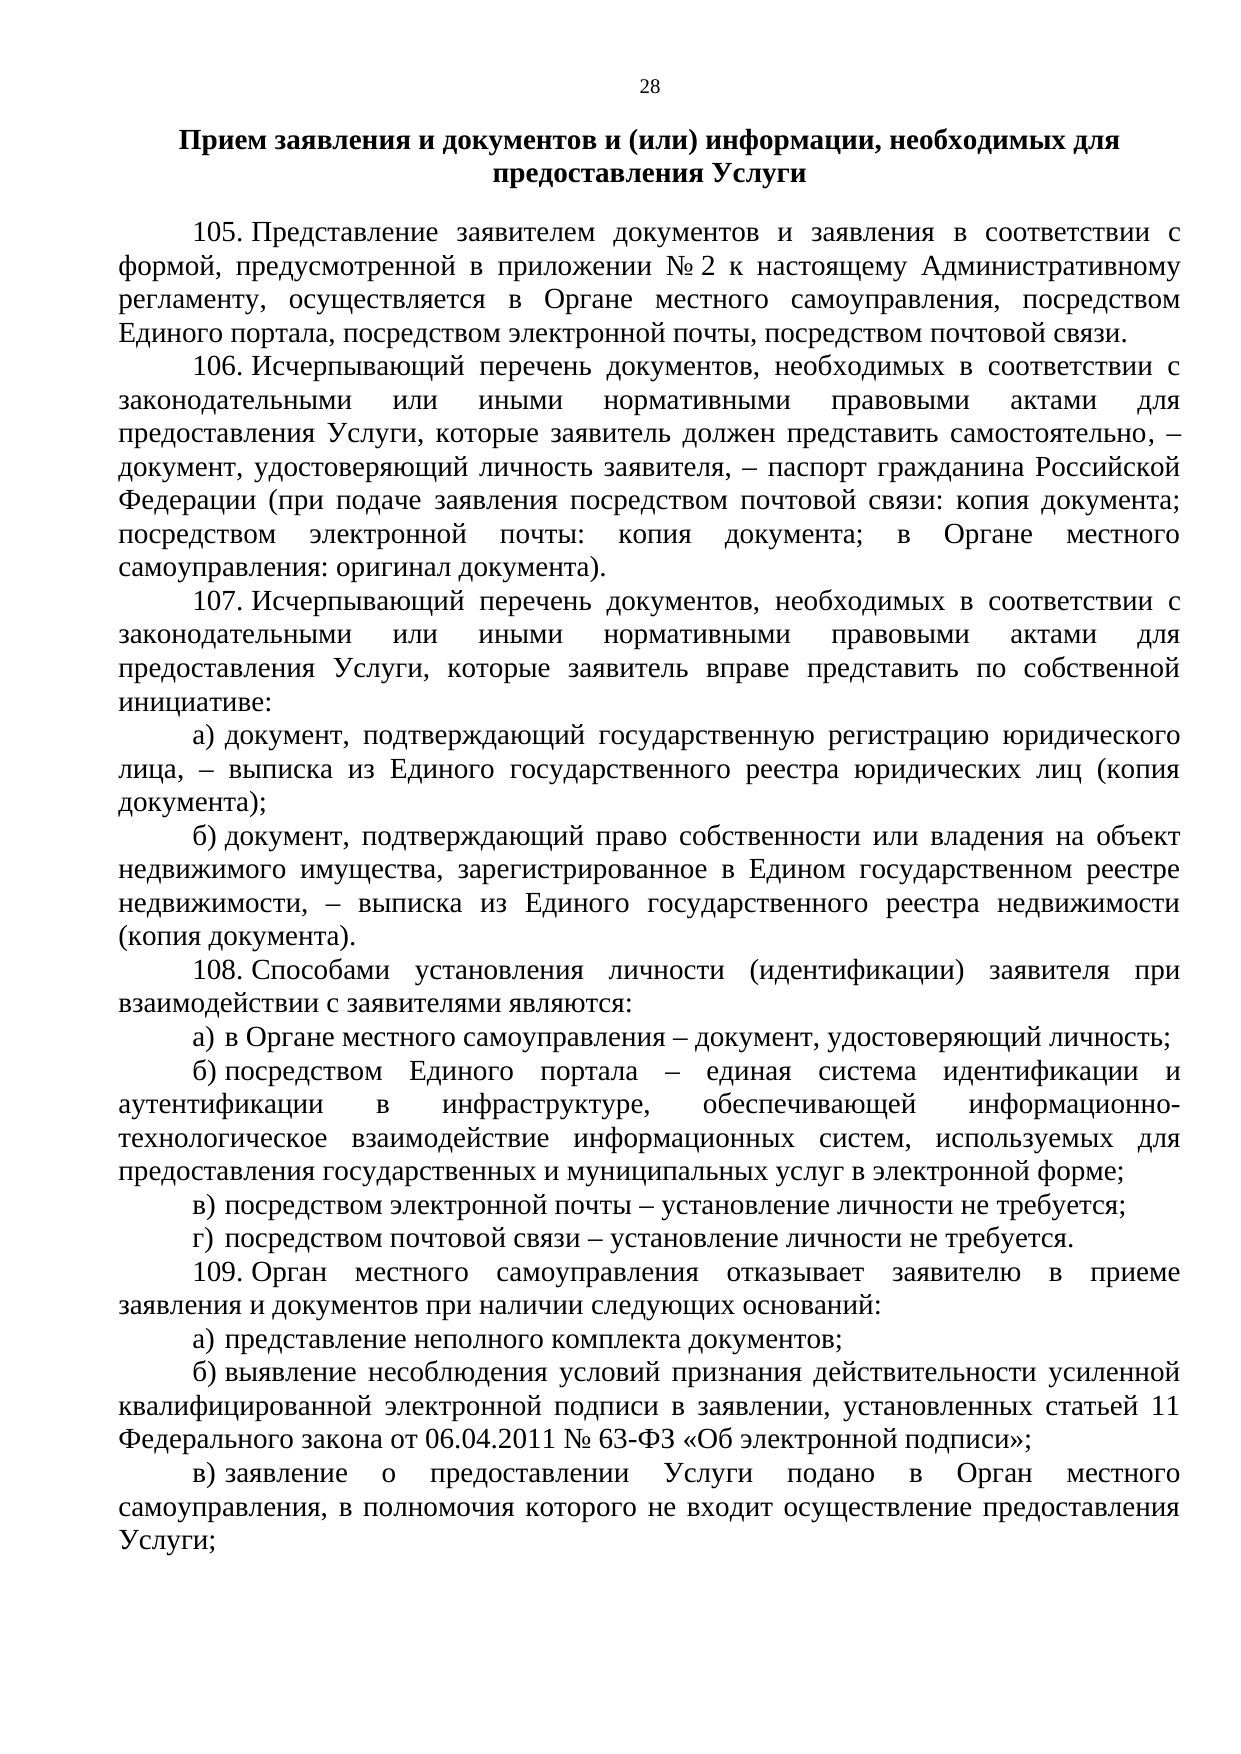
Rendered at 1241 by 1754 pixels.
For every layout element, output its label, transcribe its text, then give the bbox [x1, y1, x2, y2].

list посредством почтовой связи – установление личности не требуется. [118, 1220, 1181, 1254]
text Прием заявления и документов и (или) информации, необходимых для предоставления Услуги [118, 122, 1181, 189]
list посредством электронной почты – установление личности не требуется; [118, 1187, 1181, 1220]
list документ, подтверждающий право собственности или владения на объект недвижимого имущества, зарегистрированное в Едином государственном реестре недвижимости, – выписка из Единого государственного реестра недвижимости (копия документа). [118, 818, 1181, 952]
list Представление заявителем документов и заявления в соответствии с формой, предусмотренной в приложении № 2 к настоящему Административному регламенту, осуществляется в Органе местного самоуправления, посредством Единого портала, посредством электронной почты, посредством почтовой связи. [118, 214, 1181, 348]
list Исчерпывающий перечень документов, необходимых в соответствии с законодательными или иными нормативными правовыми актами для предоставления Услуги, которые заявитель должен представить самостоятельно, – документ, удостоверяющий личность заявителя, – паспорт гражданина Российской Федерации (при подаче заявления посредством почтовой связи: копия документа; посредством электронной почты: копия документа; в Органе местного самоуправления: оригинал документа). [118, 348, 1181, 583]
list посредством Единого портала – единая система идентификации и аутентификации в инфраструктуре, обеспечивающей информационно-технологическое взаимодействие информационных систем, используемых для предоставления государственных и муниципальных услуг в электронной форме; [118, 1053, 1181, 1187]
list Исчерпывающий перечень документов, необходимых в соответствии с законодательными или иными нормативными правовыми актами для предоставления Услуги, которые заявитель вправе представить по собственной инициативе: [118, 583, 1181, 717]
list Орган местного самоуправления отказывает заявителю в приеме заявления и документов при наличии следующих оснований: [118, 1254, 1181, 1321]
list выявление несоблюдения условий признания действительности усиленной квалифицированной электронной подписи в заявлении, установленных статьей 11 Федерального закона от 06.04.2011 № 63-ФЗ «Об электронной подписи»; [118, 1354, 1181, 1455]
list заявление о предоставлении Услуги подано в Орган местного самоуправления, в полномочия которого не входит осуществление предоставления Услуги; [118, 1455, 1181, 1556]
list Способами установления личности (идентификации) заявителя при взаимодействии с заявителями являются: [118, 952, 1181, 1019]
list документ, подтверждающий государственную регистрацию юридического лица, – выписка из Единого государственного реестра юридических лиц (копия документа); [118, 717, 1181, 818]
list в Органе местного самоуправления – документ, удостоверяющий личность; [118, 1019, 1181, 1053]
list представление неполного комплекта документов; [118, 1321, 1181, 1354]
